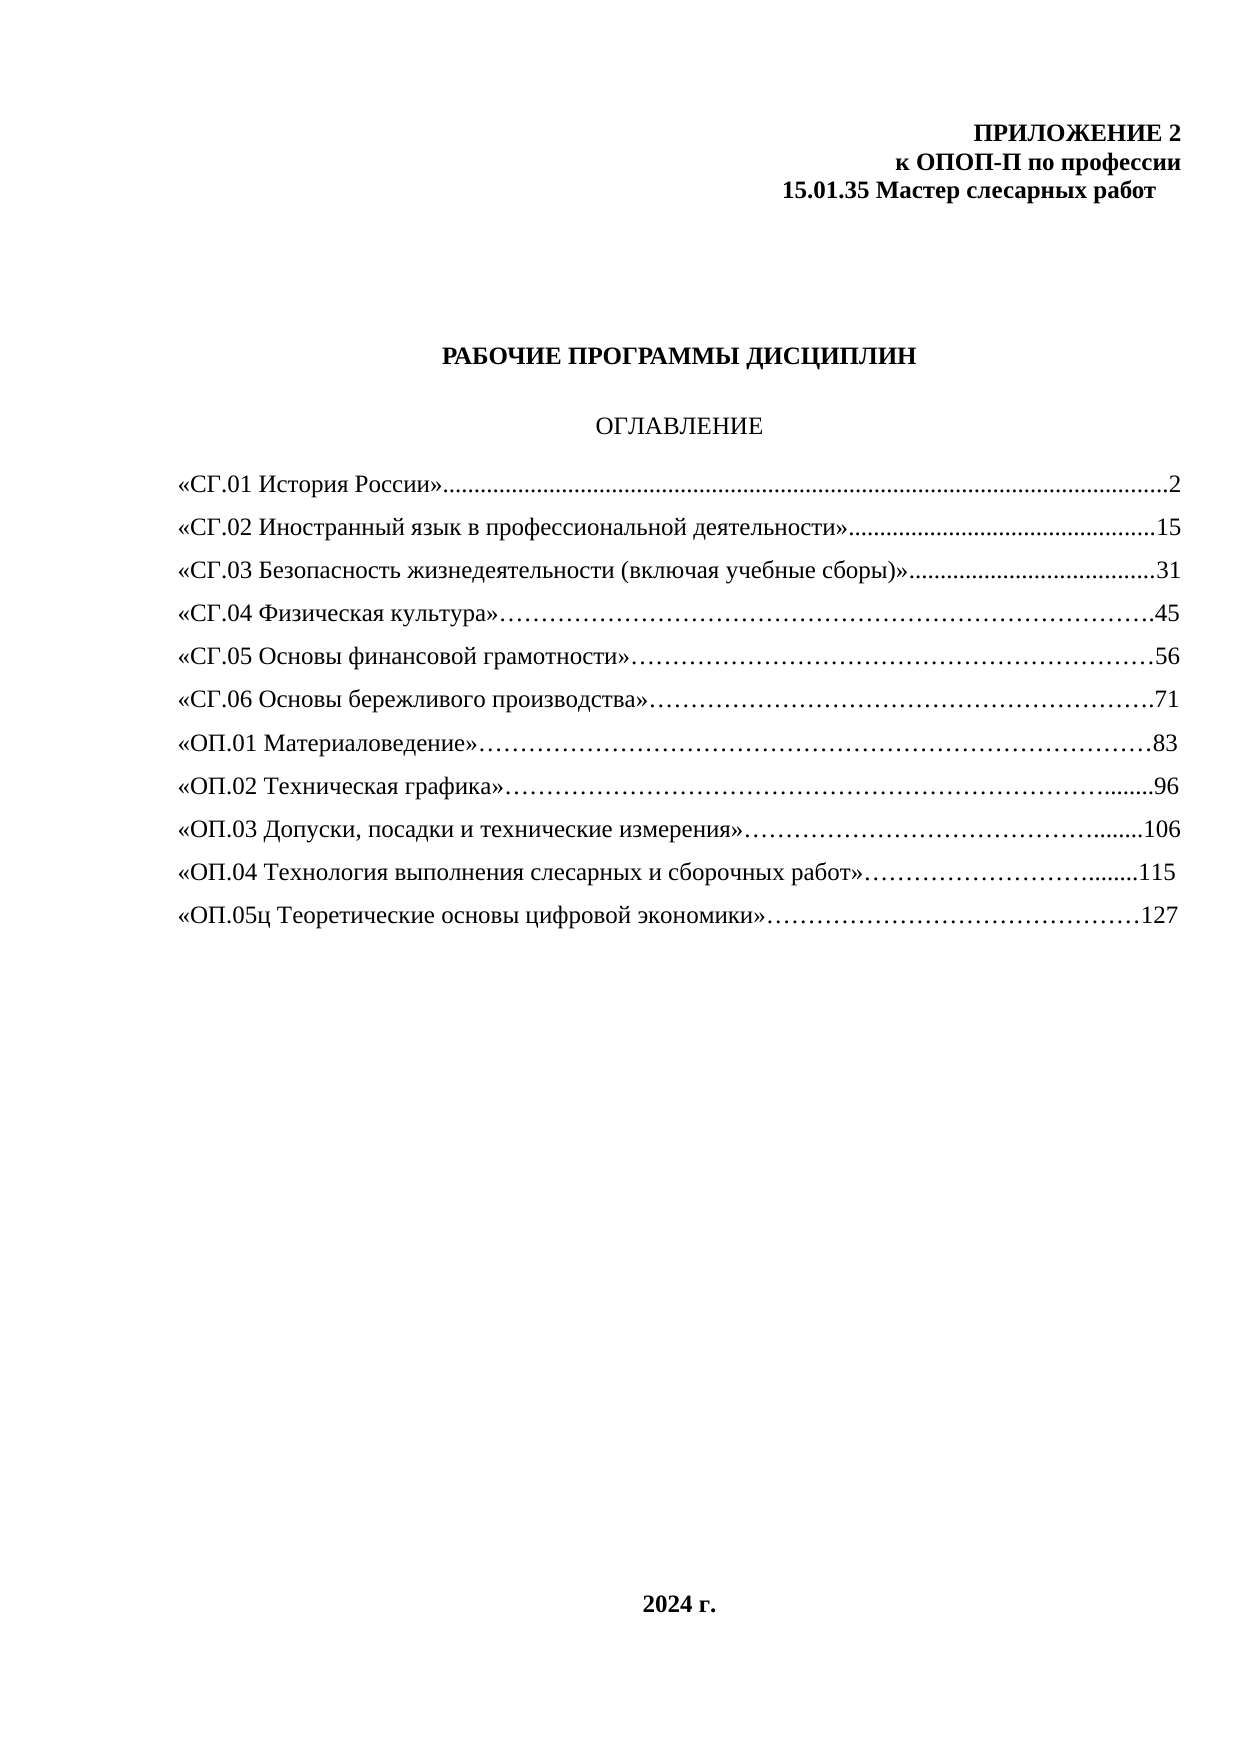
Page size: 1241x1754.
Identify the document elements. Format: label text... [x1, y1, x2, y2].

text «СГ.06 Основы бережливого производства»…………………………………………………….71 [177, 684, 1181, 713]
text «ОП.04 Технология выполнения слесарных и сборочных работ»………………………........115 [177, 857, 1181, 886]
text «ОП.05ц Теоретические основы цифровой экономики»………………………………………127 [177, 900, 1181, 929]
text ПРИЛОЖЕНИЕ 2 [177, 118, 1181, 147]
text «СГ.02 Иностранный язык в профессиональной деятельности» 15 [177, 512, 1181, 541]
text «СГ.05 Основы финансовой грамотности»………………………………………………………56 [177, 641, 1181, 670]
text «ОП.01 Материаловедение»………………………………………………………………………83 [177, 728, 1181, 756]
text 2024 г. [177, 1589, 1181, 1618]
text ОГЛАВЛЕНИЕ [177, 411, 1181, 440]
text к ОПОП-П по профессии [177, 147, 1181, 176]
text «ОП.02 Техническая графика»………………………………………………………………........96 [177, 771, 1181, 799]
text «ОП.03 Допуски, посадки и технические измерения»……………………………………........106 [177, 814, 1181, 843]
text РАБОЧИЕ ПРОГРАММЫ ДИСЦИПЛИН [177, 341, 1181, 370]
text «СГ.04 Физическая культура»…………………………………………………………………….45 [177, 598, 1181, 627]
text «СГ.01 История России» 2 [177, 469, 1181, 498]
text 15.01.35 Мастер слесарных работ [177, 176, 1181, 232]
text «СГ.03 Безопасность жизнедеятельности (включая учебные сборы)» 31 [177, 555, 1181, 584]
